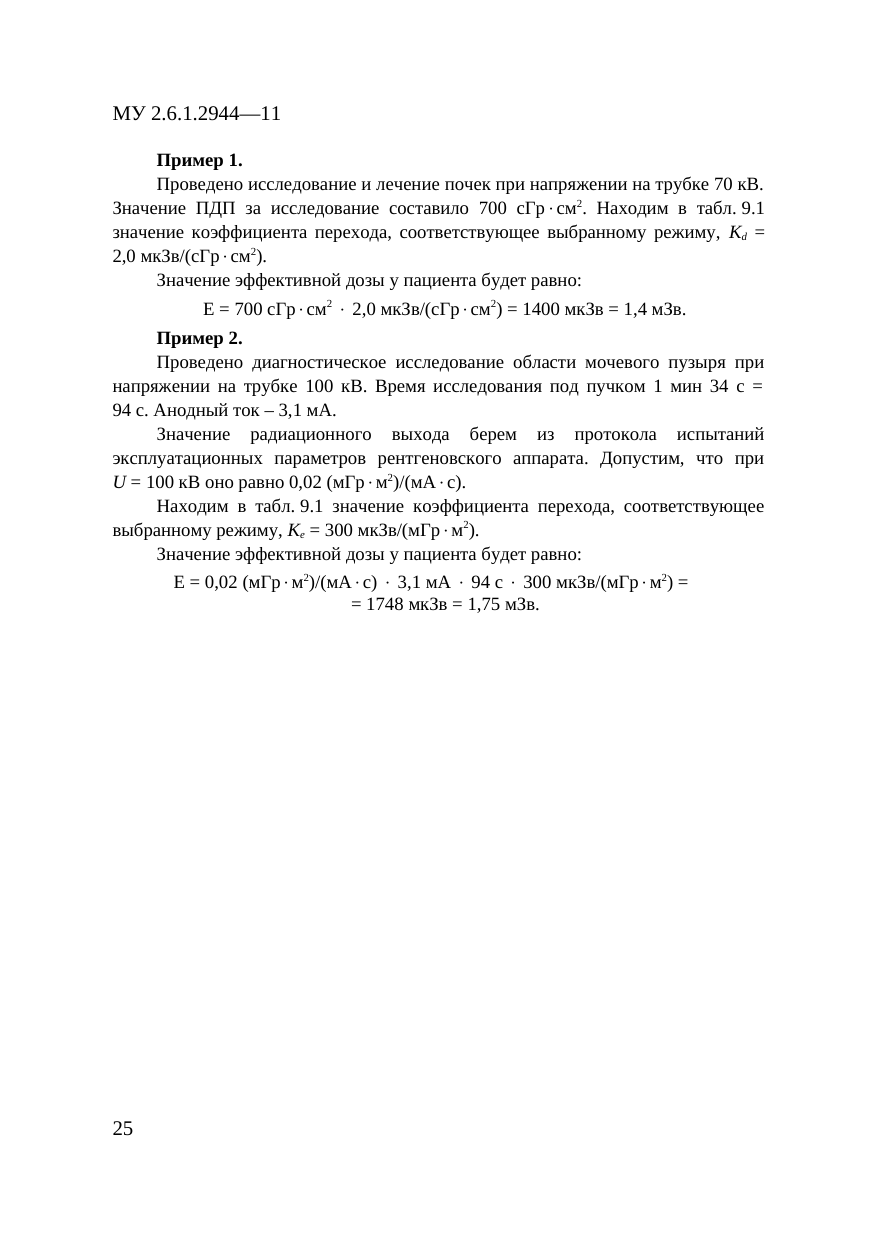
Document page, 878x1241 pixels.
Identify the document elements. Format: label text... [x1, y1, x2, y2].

text Находим в табл. 9.1 значение коэффициента перехода, соответствующее выбранному режиму, Ke = 300 мкЗв/(мГрм2). [112, 493, 765, 541]
text Пример 1. [112, 148, 765, 172]
text Значение эффективной дозы у пациента будет равно: [112, 267, 765, 291]
text Проведено исследование и лечение почек при напряжении на трубке 70 кВ. Значение ПДП за исследование составило 700 сГрсм2. Находим в табл. 9.1 значение коэффициента перехода, соответствующее выбранному режиму, Kd = 2,0 мкЗв/(сГрсм2). [112, 172, 765, 267]
text Е = 700 сГрсм2 2,0 мкЗв/(сГрсм2) = 1400 мкЗв = 1,4 мЗв. [112, 298, 765, 319]
text Пример 2. [112, 326, 765, 349]
text Значение эффективной дозы у пациента будет равно: [112, 541, 765, 565]
text Проведено диагностическое исследование области мочевого пузыря при напряжении на трубке 100 кВ. Время исследования под пучком 1 мин 34 с = 94 с. Анодный ток – 3,1 мА. [112, 349, 765, 421]
text Е = 0,02 (мГрм2)/(мАс) 3,1 мА 94 с 300 мкЗв/(мГрм2) = = 1748 мкЗв = 1,75 мЗв. [112, 571, 765, 614]
text Значение радиационного выхода берем из протокола испытаний эксплуатационных параметров рентгеновского аппарата. Допустим, что при U = 100 кВ оно равно 0,02 (мГрм2)/(мАс). [112, 421, 765, 493]
